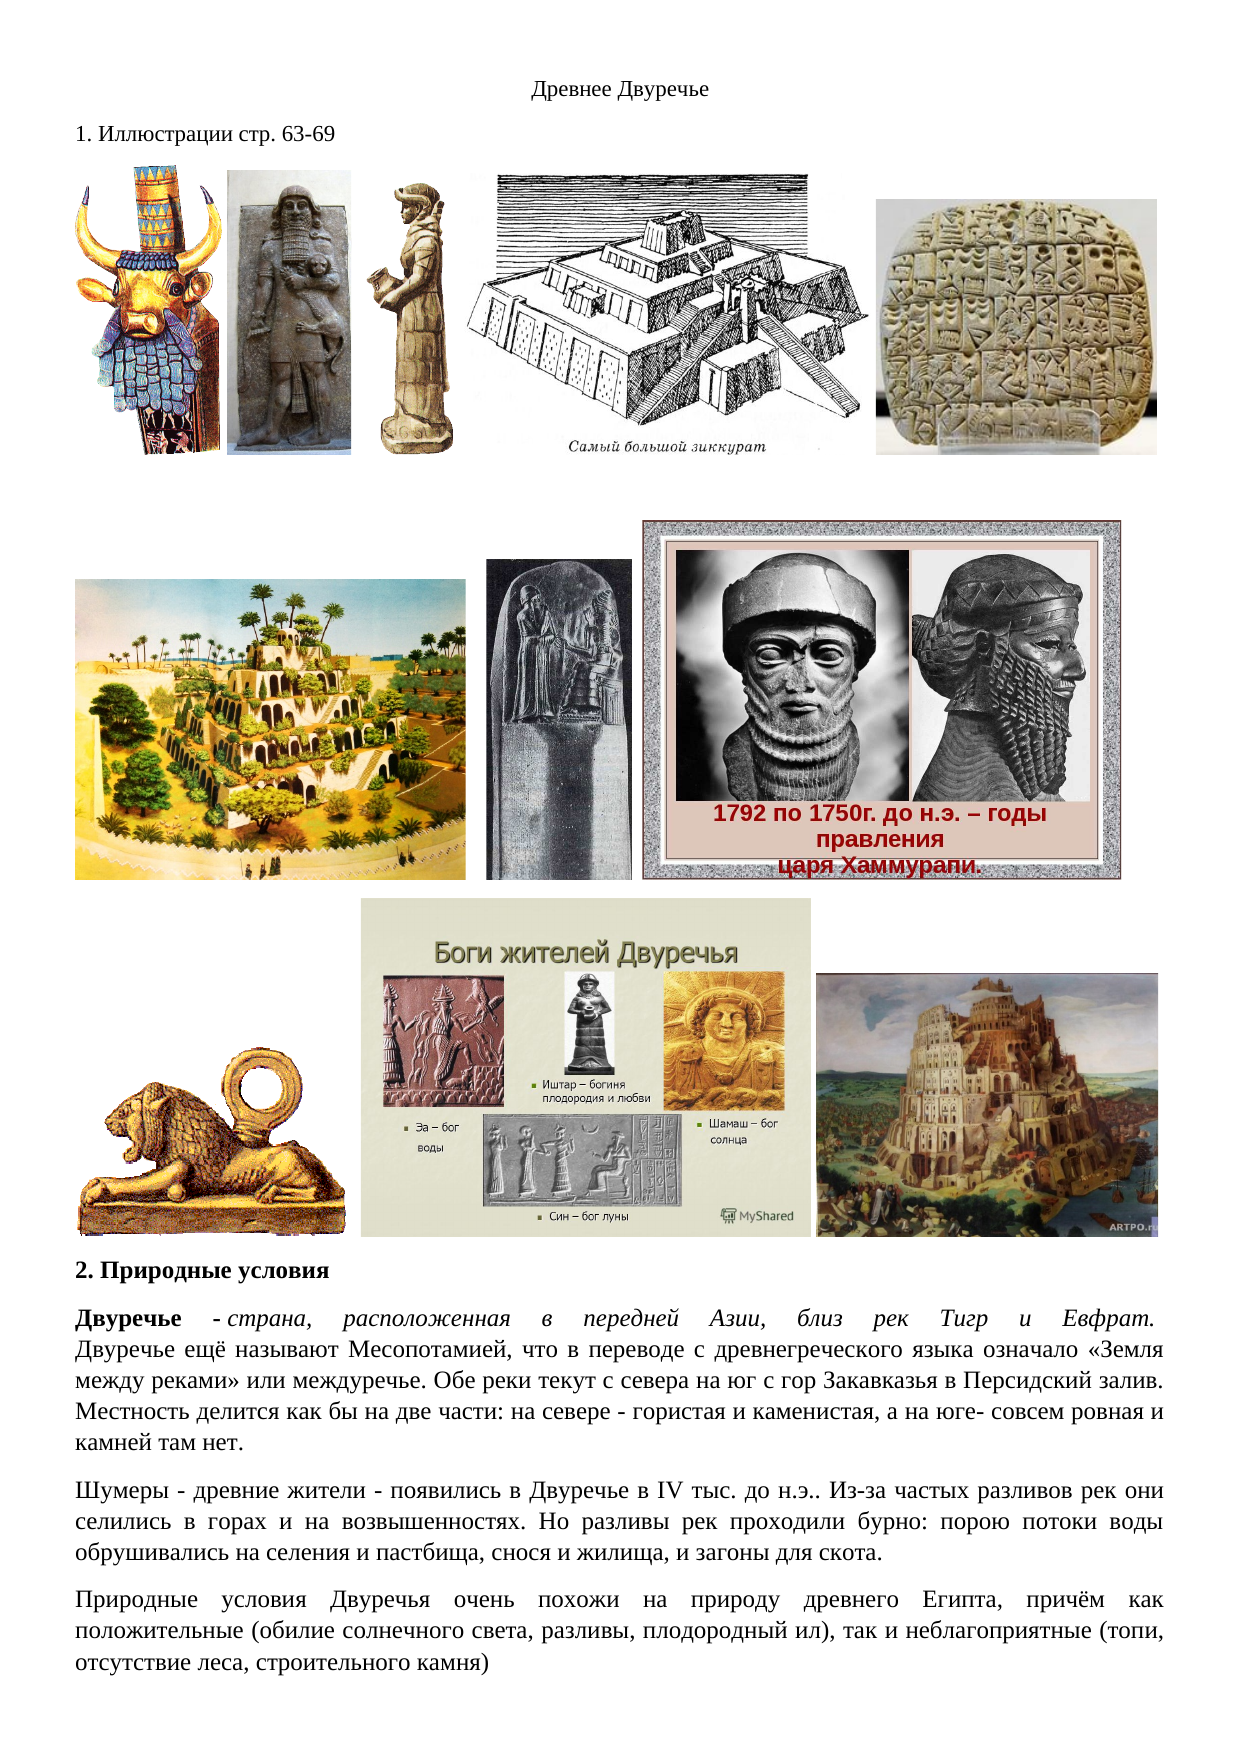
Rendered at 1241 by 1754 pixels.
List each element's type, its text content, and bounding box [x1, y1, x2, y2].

picture [486, 559, 632, 880]
picture [75, 165, 222, 455]
picture [360, 898, 811, 1237]
text 2. Природные условия [75, 1255, 1165, 1284]
picture [464, 173, 871, 455]
text Шумеры - древние жители - появились в Двуречье в IV тыс. до н.э.. Из-за частых разливов рек они селились в горах и на возвышенностях. Но разливы рек проходили бурно: порою потоки воды обрушивались на селения и пастбища, снося и жилища, и загоны для скота. [75, 1475, 1165, 1566]
picture [816, 973, 1159, 1237]
text Древнее Двуречье [75, 75, 1165, 101]
text 1. Иллюстрации стр. 63-69 [75, 120, 1165, 146]
text Природные условия Двуречья очень похожи на природу древнего Египта, причём как положительные (обилие солнечного света, разливы, плодородный ил), так и неблагоприятные (топи, отсутствие леса, строительного камня) [75, 1584, 1165, 1675]
text Двуречье - страна, расположенная в передней Азии, близ рек Тигр и Евфрат. Двуречье ещё называют Месопотамией, что в переводе с древнегреческого языка означало «Земля между реками» или междуречье. Обе реки текут с севера на юг с гор Закавказья в Персидский залив. Местность делится как бы на две части: на севере - гористая и каменистая, а на юге- совсем ровная и камней там нет. [75, 1425, 1165, 1456]
picture [875, 199, 1157, 455]
picture [642, 520, 1122, 880]
picture [75, 579, 466, 880]
picture [366, 182, 454, 455]
picture [227, 170, 352, 455]
picture [75, 1045, 351, 1237]
